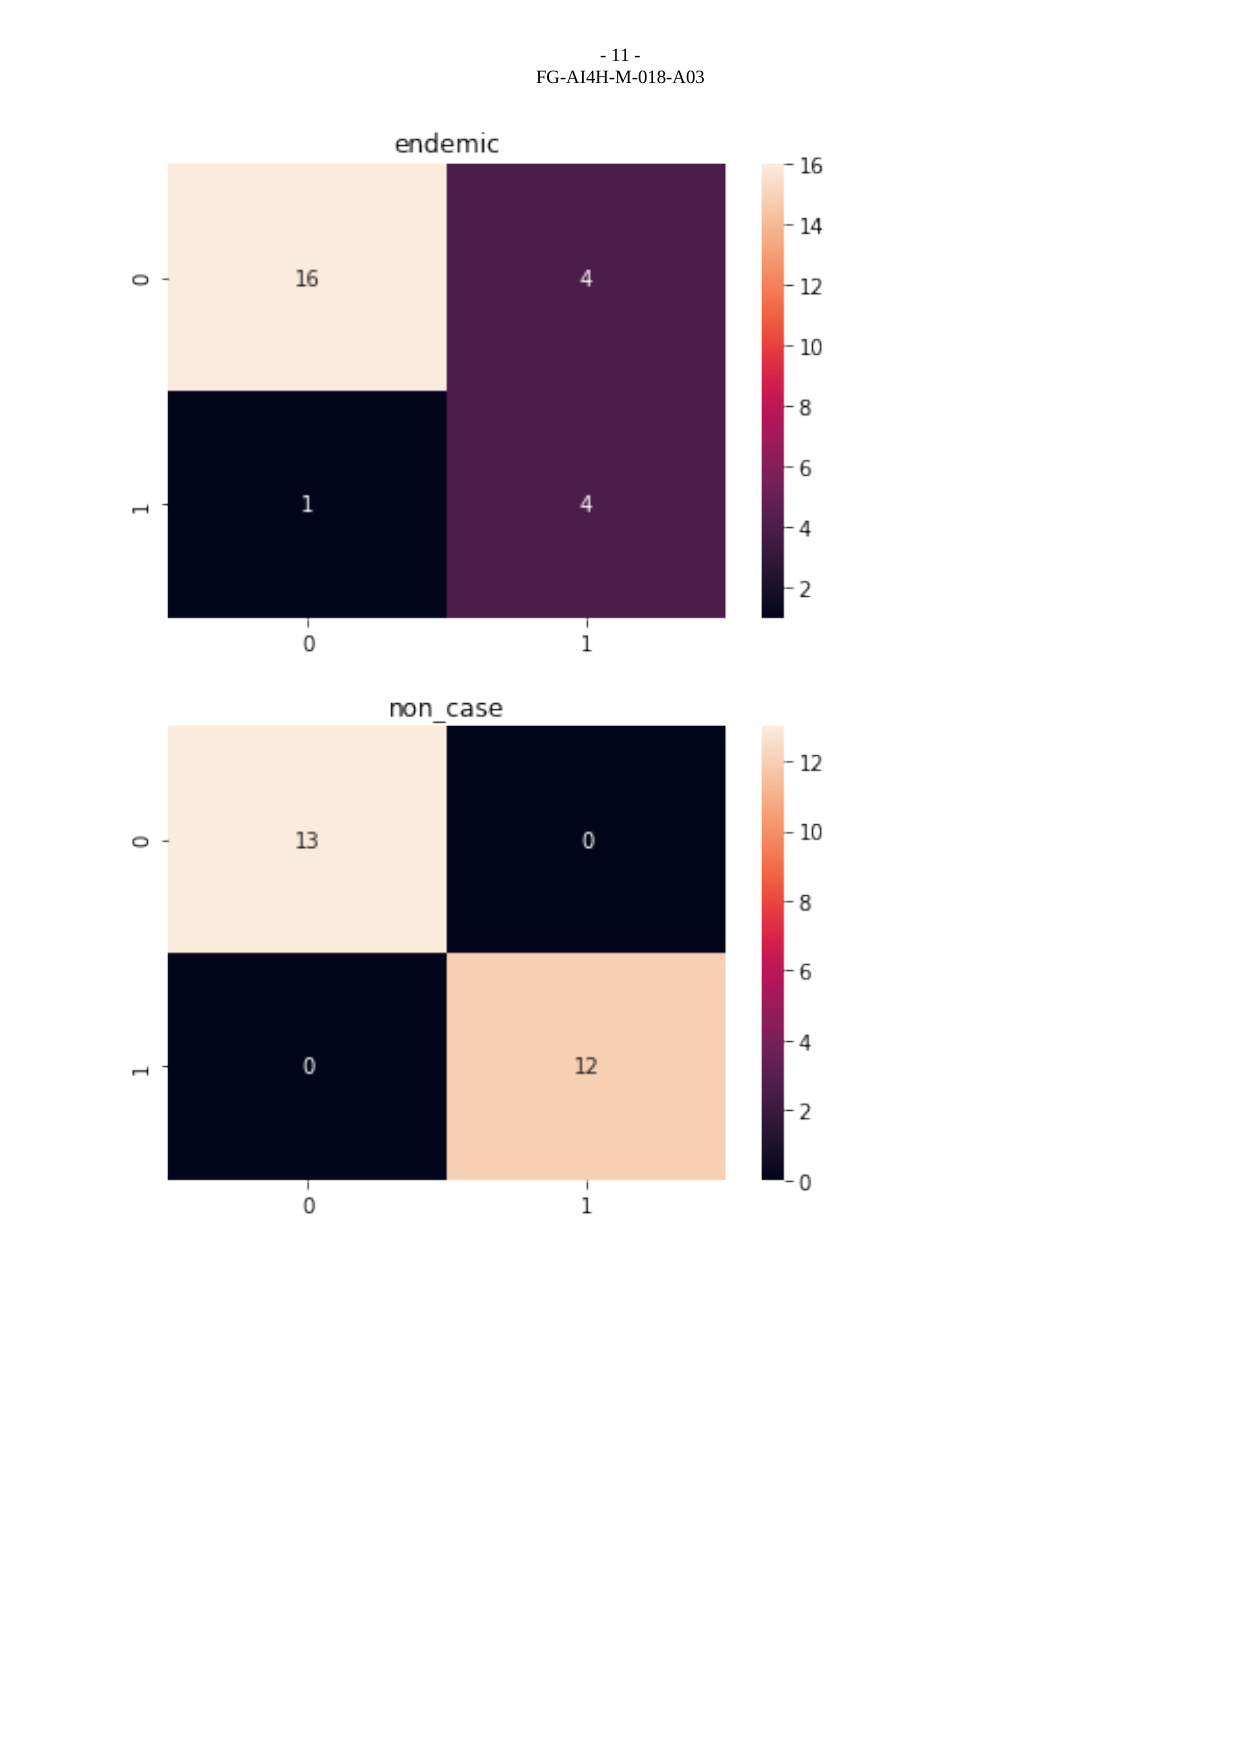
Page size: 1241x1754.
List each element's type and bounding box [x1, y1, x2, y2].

picture [118, 680, 839, 1231]
picture [118, 118, 839, 669]
